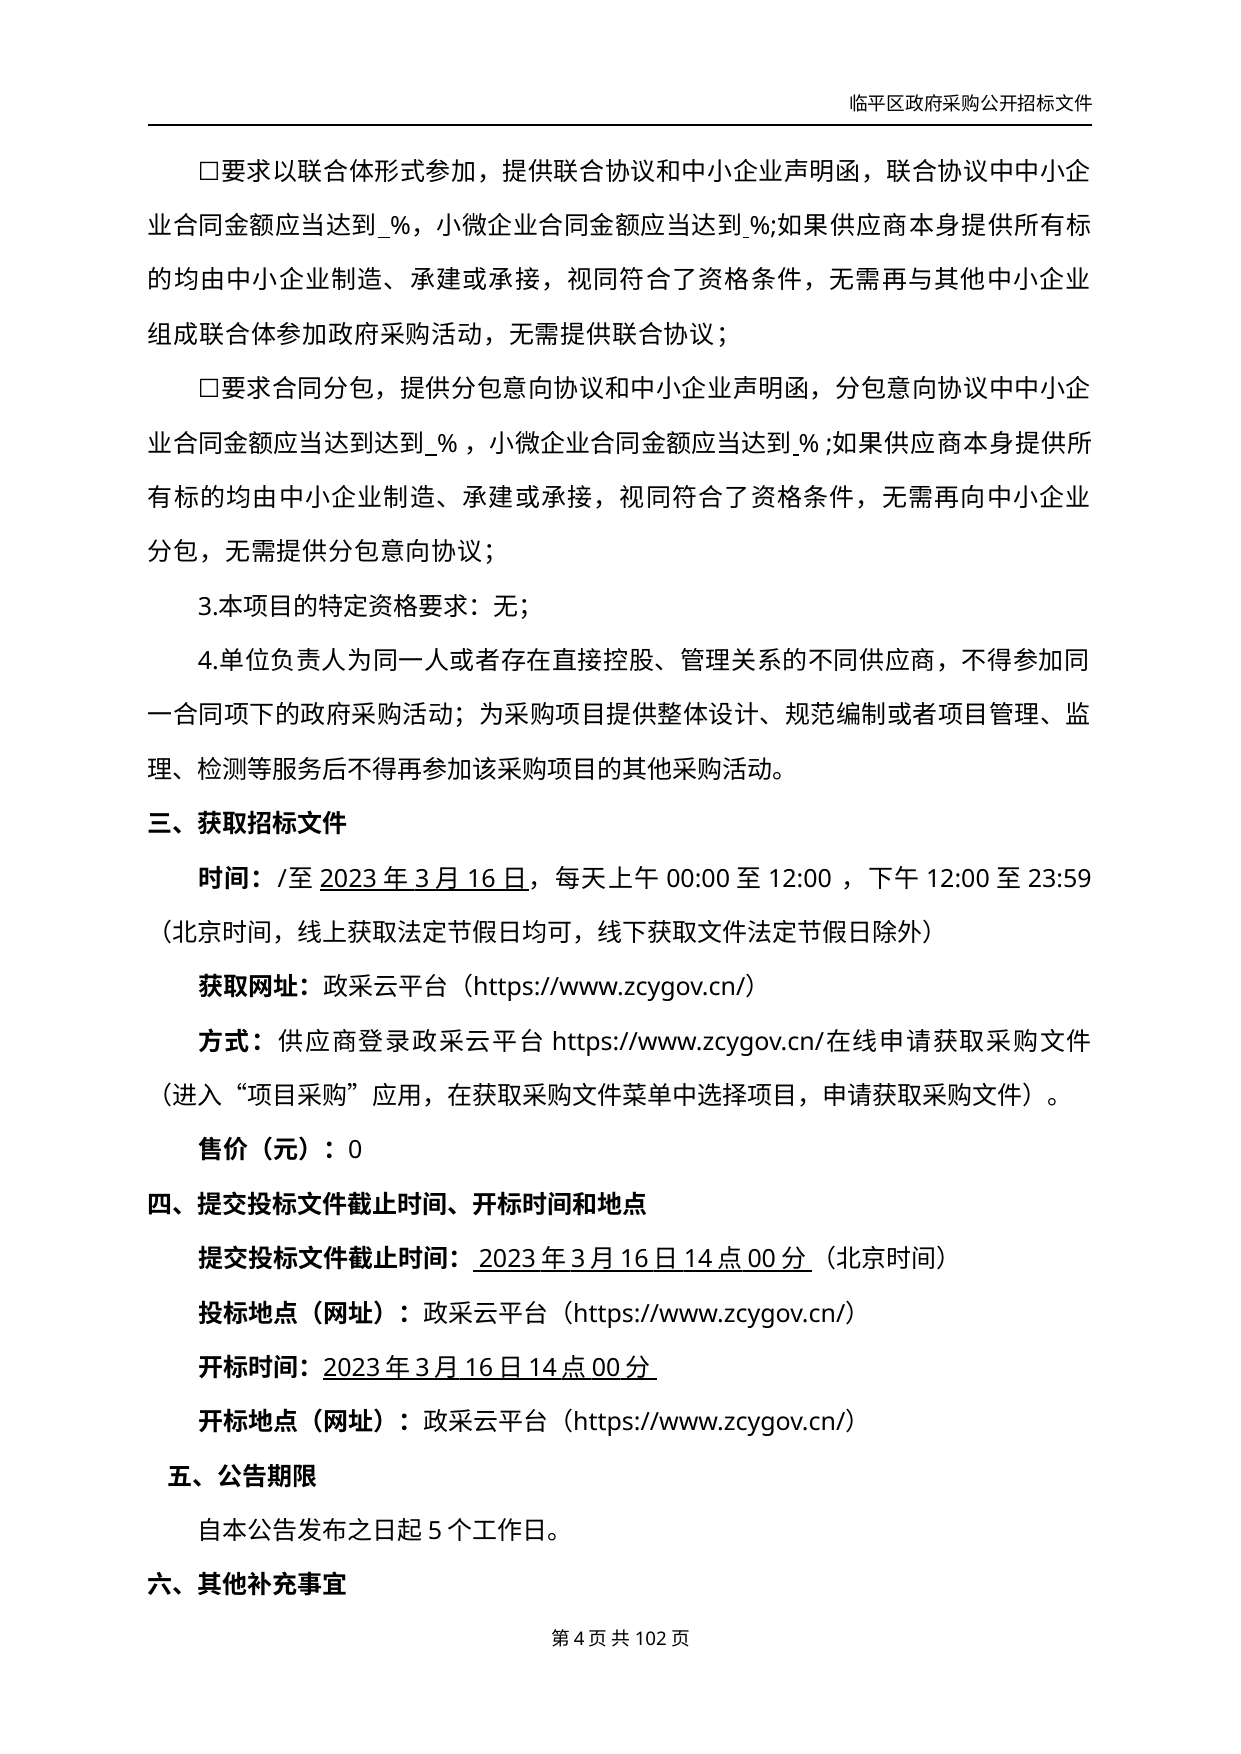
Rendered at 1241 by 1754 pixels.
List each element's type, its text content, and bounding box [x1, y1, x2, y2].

text ☐要求以联合体形式参加，提供联合协议和中小企业声明函，联合协议中中小企业合同金额应当达到 %，小微企业合同金额应当达到 %;如果供应商本身提供所有标的均由中小企业制造、承建或承接，视同符合了资格条件，无需再与其他中小企业组成联合体参加政府采购活动，无需提供联合协议； [148, 151, 1092, 351]
text 开标时间：2023年3月16日14点00分 [148, 1347, 1092, 1384]
text 售价（元）：0 [148, 1130, 1092, 1166]
text 三、获取招标文件 [148, 804, 1092, 840]
text 自本公告发布之日起5个工作日。 [148, 1511, 1092, 1547]
text 五、公告期限 [148, 1456, 1092, 1492]
text 3.本项目的特定资格要求：无； [148, 586, 1092, 622]
text 时间：/至2023年3月16日，每天上午00:00至12:00 ，下午12:00至23:59（北京时间，线上获取法定节假日均可，线下获取文件法定节假日除外） [148, 858, 1092, 949]
text 4.单位负责人为同一人或者存在直接控股、管理关系的不同供应商，不得参加同一合同项下的政府采购活动；为采购项目提供整体设计、规范编制或者项目管理、监理、检测等服务后不得再参加该采购项目的其他采购活动。 [148, 641, 1092, 786]
text ☐要求合同分包，提供分包意向协议和中小企业声明函，分包意向协议中中小企业合同金额应当达到达到 % ，小微企业合同金额应当达到 % ;如果供应商本身提供所有标的均由中小企业制造、承建或承接，视同符合了资格条件，无需再向中小企业分包，无需提供分包意向协议； [148, 369, 1092, 568]
text 四、提交投标文件截止时间、开标时间和地点 [148, 1184, 1092, 1221]
text 开标地点（网址）：政采云平台（https://www.zcygov.cn/） [148, 1402, 1092, 1438]
list 其他补充事宜 [148, 1565, 1092, 1601]
text 提交投标文件截止时间： 2023年3月16日14点00分 （北京时间） [148, 1239, 1092, 1275]
text 获取网址：政采云平台（https://www.zcygov.cn/） [148, 967, 1092, 1003]
text 方式：供应商登录政采云平台https://www.zcygov.cn/在线申请获取采购文件（进入“项目采购”应用，在获取采购文件菜单中选择项目，申请获取采购文件）。 [148, 1021, 1092, 1112]
text 投标地点（网址）：政采云平台（https://www.zcygov.cn/） [148, 1293, 1092, 1329]
